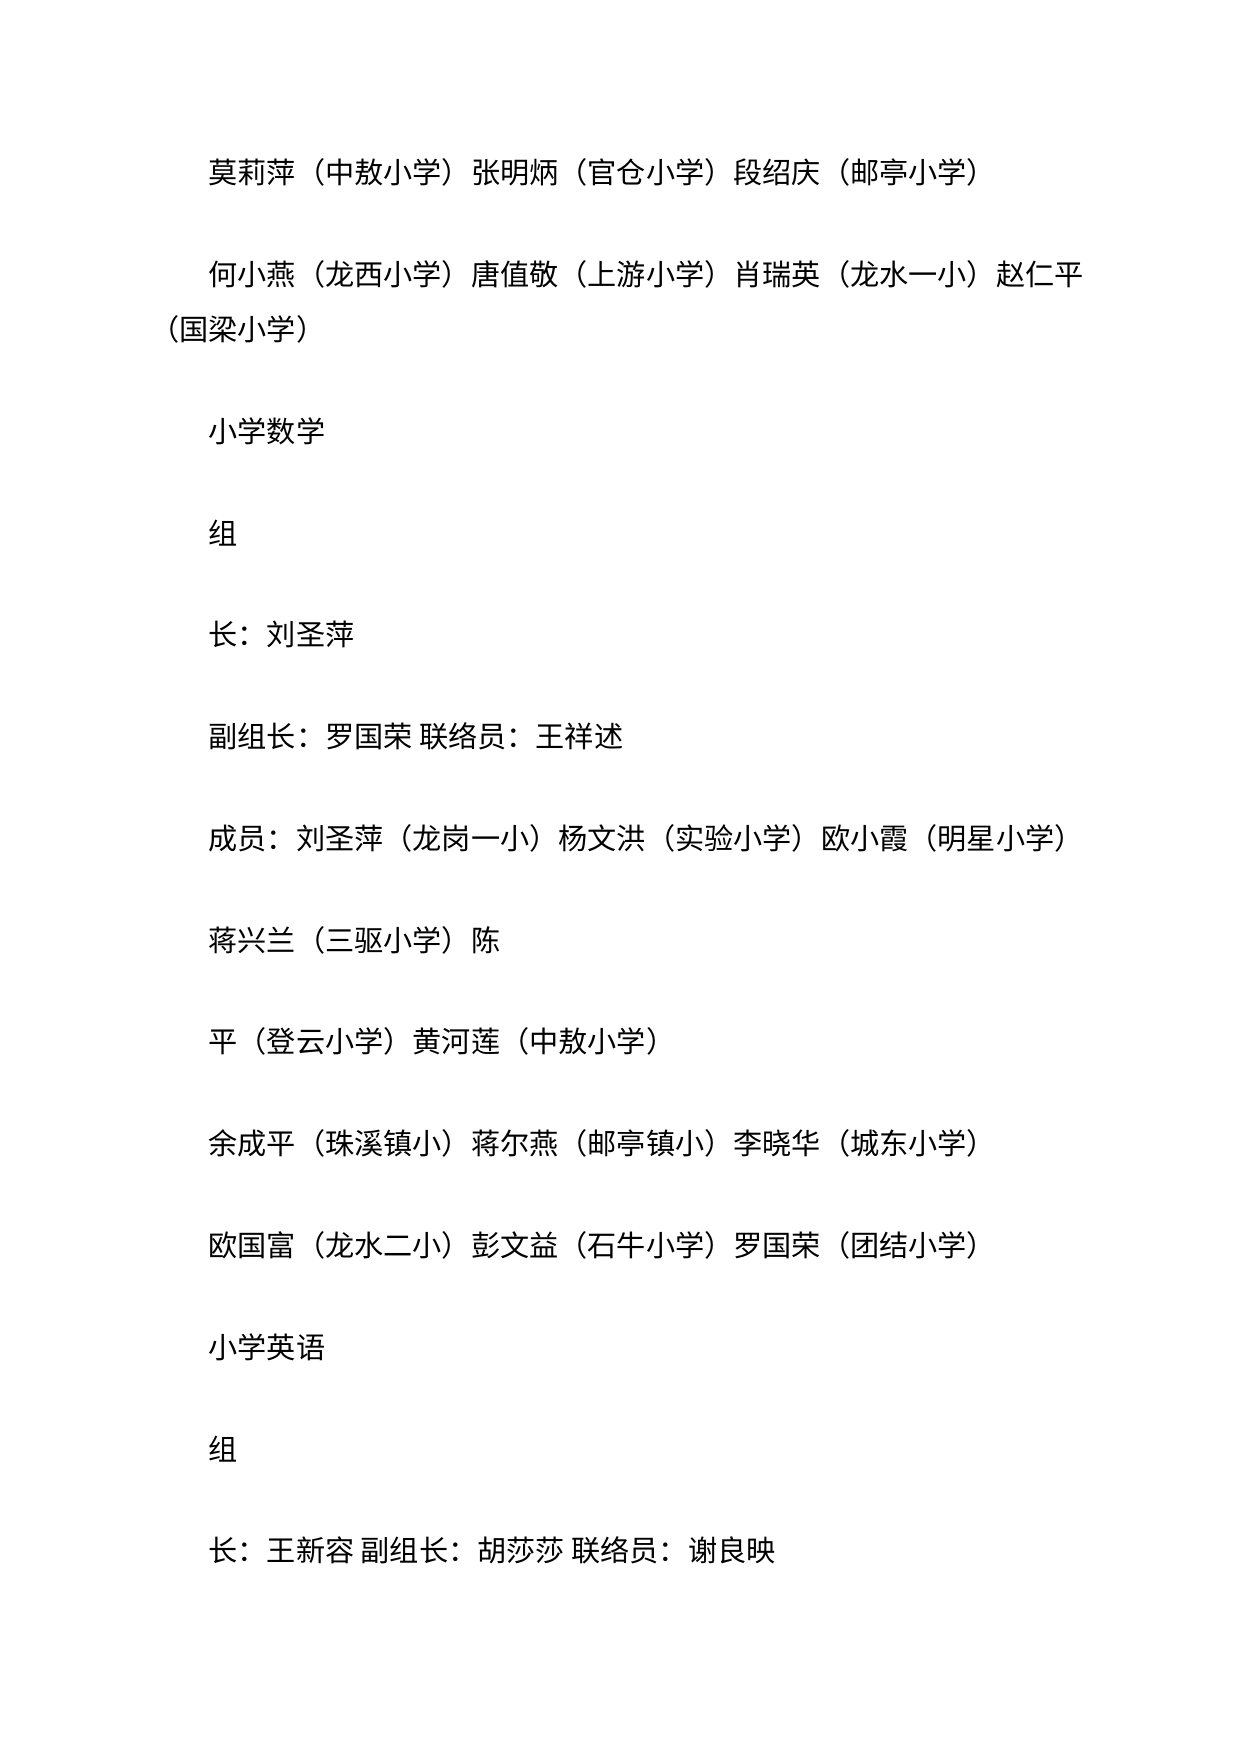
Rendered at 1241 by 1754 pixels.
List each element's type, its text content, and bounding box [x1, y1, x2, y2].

text 副组长：罗国荣 联络员：王祥述 [150, 714, 1090, 756]
text 平（登云小学）黄河莲（中敖小学） [150, 1019, 1090, 1061]
text 欧国富（龙水二小）彭文益（石牛小学）罗国荣（团结小学） [150, 1223, 1090, 1265]
text 小学英语 [150, 1324, 1090, 1367]
text 何小燕（龙西小学）唐值敬（上游小学）肖瑞英（龙水一小）赵仁平（国梁小学） [150, 252, 1090, 349]
text 长：王新容 副组长：胡莎莎 联络员：谢良映 [150, 1528, 1090, 1570]
text 余成平（珠溪镇小）蒋尔燕（邮亭镇小）李晓华（城东小学） [150, 1121, 1090, 1163]
text 长：刘圣萍 [150, 612, 1090, 654]
text 小学数学 [150, 408, 1090, 451]
text 组 [150, 510, 1090, 552]
text 莫莉萍（中敖小学）张明炳（官仓小学）段绍庆（邮亭小学） [150, 150, 1090, 192]
text 蒋兴兰（三驱小学）陈 [150, 917, 1090, 959]
text 成员：刘圣萍（龙岗一小）杨文洪（实验小学）欧小霞（明星小学） [150, 816, 1090, 858]
text 组 [150, 1426, 1090, 1468]
